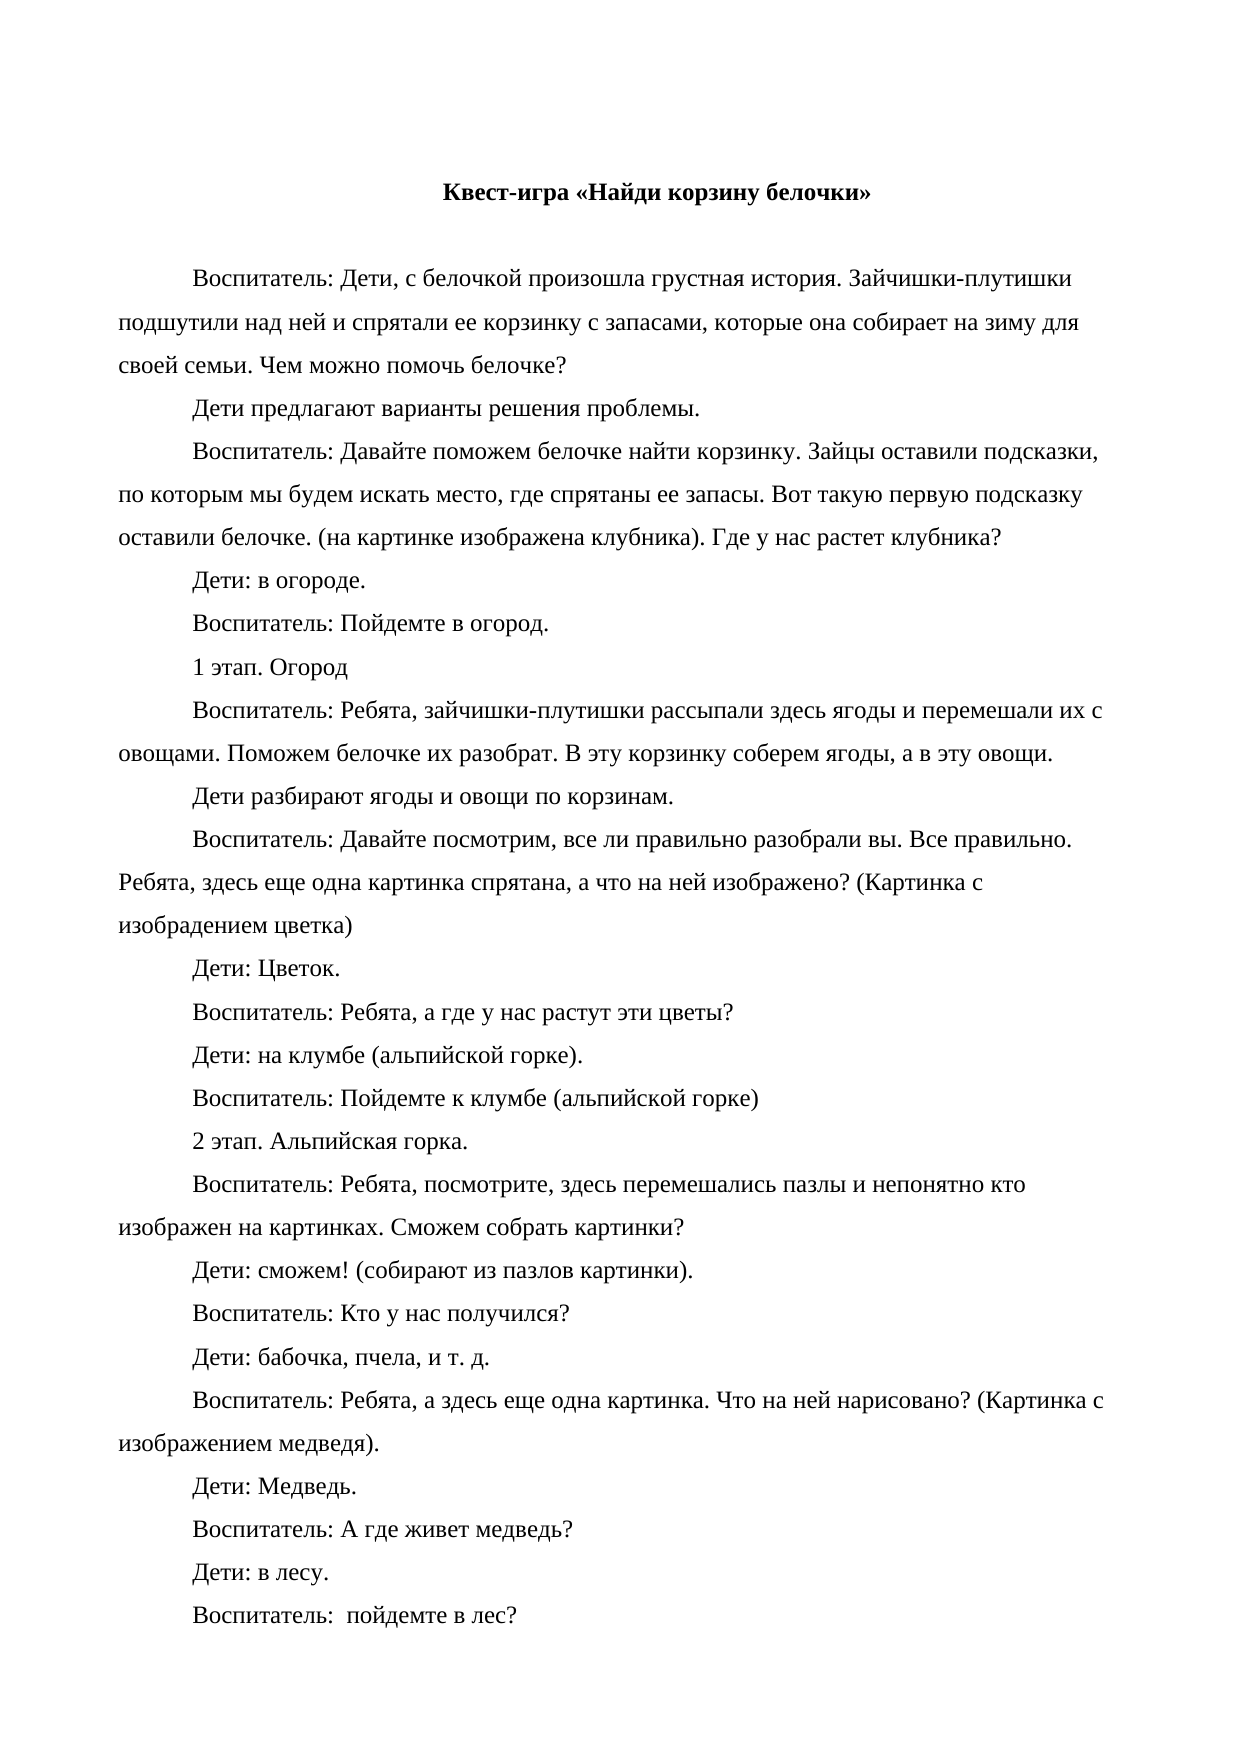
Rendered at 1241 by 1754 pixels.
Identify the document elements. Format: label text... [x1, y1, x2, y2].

text Воспитатель: Кто у нас получился? [118, 1298, 1122, 1327]
text Дети: бабочка, пчела, и т. д. [118, 1342, 1122, 1370]
text Дети: Медведь. [118, 1471, 1122, 1500]
text 1 этап. Огород [118, 652, 1122, 680]
text Воспитатель: Ребята, а здесь еще одна картинка. Что на ней нарисовано? (Картинка с изображением медведя). [118, 1385, 1122, 1457]
text Дети: в лесу. [118, 1557, 1122, 1586]
text Дети: в огороде. [118, 565, 1122, 594]
text Воспитатель: Давайте посмотрим, все ли правильно разобрали вы. Все правильно. Ребята, здесь еще одна картинка спрятана, а что на ней изображено? (Картинка с изобрадением цветка) [118, 824, 1122, 939]
text 2 этап. Альпийская горка. [118, 1126, 1122, 1155]
text Воспитатель: Пойдемте к клумбе (альпийской горке) [118, 1083, 1122, 1112]
text Дети предлагают варианты решения проблемы. [118, 393, 1122, 422]
text Дети: Цветок. [118, 953, 1122, 982]
text Воспитатель: Пойдемте в огород. [118, 608, 1122, 637]
text Воспитатель: Ребята, зайчишки-плутишки рассыпали здесь ягоды и перемешали их с овощами. Поможем белочке их разобрат. В эту корзинку соберем ягоды, а в эту овощи. [118, 695, 1122, 767]
text Дети: сможем! (собирают из пазлов картинки). [118, 1255, 1122, 1284]
text Воспитатель: Дети, с белочкой произошла грустная история. Зайчишки-плутишки подшутили над ней и спрятали ее корзинку с запасами, которые она собирает на зиму для своей семьи. Чем можно помочь белочке? [118, 263, 1122, 378]
text Квест-игра «Найди корзину белочки» [118, 177, 1122, 206]
text Воспитатель: пойдемте в лес? [118, 1600, 1122, 1629]
text Воспитатель: Давайте поможем белочке найти корзинку. Зайцы оставили подсказки, по которым мы будем искать место, где спрятаны ее запасы. Вот такую первую подсказку оставили белочке. (на картинке изображена клубника). Где у нас растет клубника? [118, 436, 1122, 551]
text Воспитатель: А где живет медведь? [118, 1514, 1122, 1543]
text Дети: на клумбе (альпийской горке). [118, 1040, 1122, 1068]
text Дети разбирают ягоды и овощи по корзинам. [118, 781, 1122, 810]
text Воспитатель: Ребята, а где у нас растут эти цветы? [118, 997, 1122, 1025]
text Воспитатель: Ребята, посмотрите, здесь перемешались пазлы и непонятно кто изображен на картинках. Сможем собрать картинки? [118, 1169, 1122, 1241]
